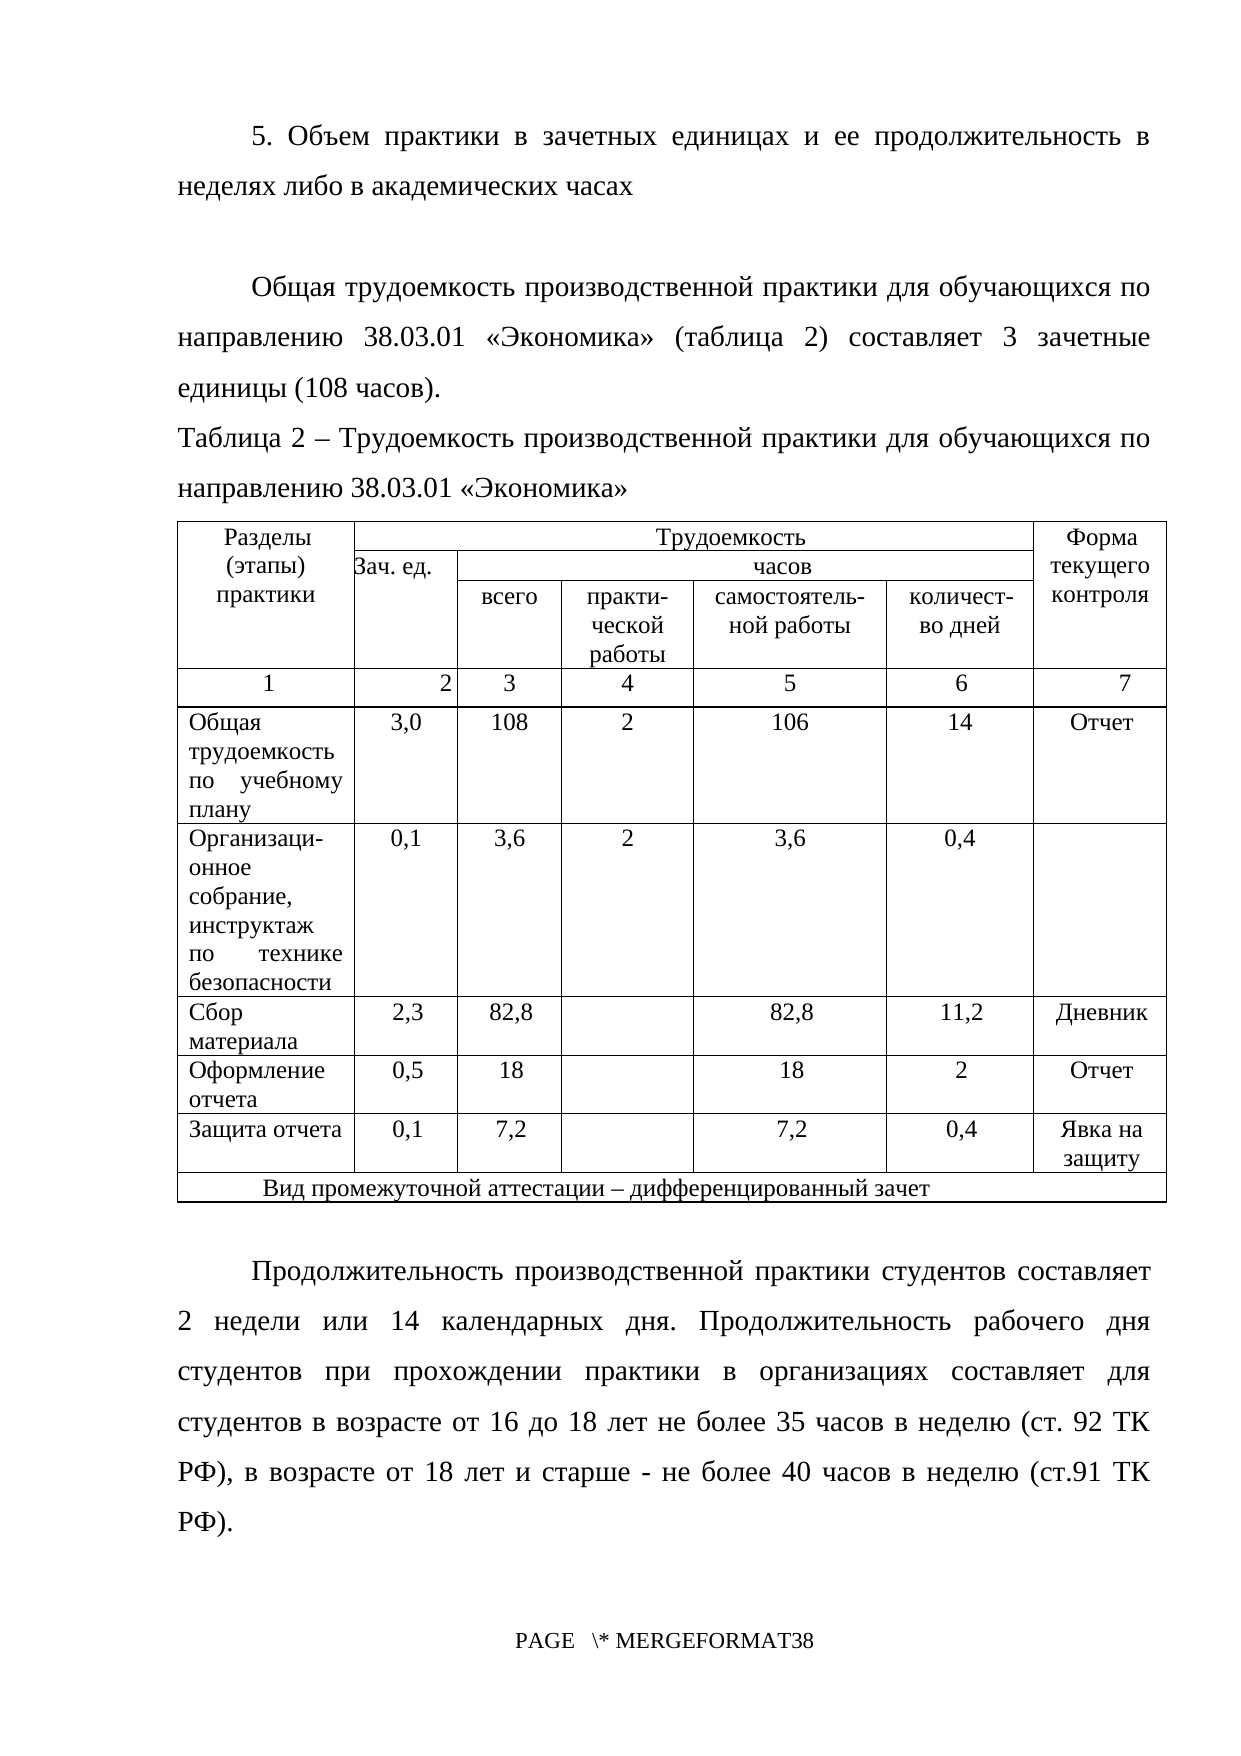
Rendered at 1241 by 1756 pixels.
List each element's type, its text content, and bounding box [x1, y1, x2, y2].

table_cell Явка на защиту [1034, 1114, 1166, 1172]
table_cell [562, 997, 693, 1054]
table_cell Дневник [1034, 997, 1166, 1054]
text 5. Объем практики в зачетных единицах и ее продолжительность в неделях либо в академических часах [177, 118, 1151, 202]
table_cell 0,1 [355, 1114, 457, 1172]
table_cell 82,8 [694, 997, 886, 1054]
table_cell Отчет [1034, 708, 1166, 822]
table_cell практи-ческой работы [562, 581, 693, 667]
table_cell 14 [887, 708, 1033, 822]
table_cell 2 [355, 669, 457, 706]
table_cell 7 [1034, 669, 1166, 706]
table_cell Оформление отчета [178, 1056, 354, 1113]
table_cell 0,5 [355, 1056, 457, 1113]
table_cell Вид промежуточной аттестации – дифференцированный зачет [178, 1173, 1166, 1201]
table_cell [562, 1114, 693, 1172]
text Таблица 2 – Трудоемкость производственной практики для обучающихся по направлению 38.03.01 «Экономика» [177, 420, 1151, 504]
table_header Разделы (этапы) практики [178, 522, 354, 667]
table_cell Отчет [1034, 1056, 1166, 1113]
table_cell Защита отчета [178, 1114, 354, 1172]
table_cell 18 [458, 1056, 561, 1113]
text Общая трудоемкость производственной практики для обучающихся по направлению 38.03.01 «Экономика» (таблица 2) составляет 3 зачетные единицы (108 часов). [177, 269, 1151, 403]
table_cell Общая трудоемкость по учебному плану [178, 708, 354, 822]
table_header Трудоемкость [355, 522, 1033, 550]
table_cell количест-во дней [887, 581, 1033, 667]
table_cell 7,2 [694, 1114, 886, 1172]
table_cell 4 [562, 669, 693, 706]
table_cell самостоятель-ной работы [694, 581, 886, 667]
table_cell 1 [178, 669, 354, 706]
table_cell 3,0 [355, 708, 457, 822]
table_cell 82,8 [458, 997, 561, 1054]
table_cell 0,4 [887, 1114, 1033, 1172]
table_cell 2,3 [355, 997, 457, 1054]
table_cell часов [458, 551, 1033, 580]
text Продолжительность производственной практики студентов составляет 2 недели или 14 календарных дня. Продолжительность рабочего дня студентов при прохождении практики в организациях составляет для студентов в возрасте от 16 до 18 лет не более 35 часов в неделю (ст. 92 ТК РФ), в возрасте от 18 лет и старше - не более 40 часов в неделю (ст.91 ТК РФ). [177, 1253, 1151, 1538]
table_cell 5 [694, 669, 886, 706]
table_header Форма текущего контроля [1034, 522, 1166, 667]
table_cell [1034, 824, 1166, 996]
table_cell 18 [694, 1056, 886, 1113]
table_cell 6 [887, 669, 1033, 706]
table_cell 11,2 [887, 997, 1033, 1054]
table_cell Зач. ед. [355, 551, 457, 667]
table_cell 0,1 [355, 824, 457, 996]
table_cell 3 [458, 669, 561, 706]
table_cell [562, 1056, 693, 1113]
table_cell 2 [562, 824, 693, 996]
table_cell 2 [562, 708, 693, 822]
table_cell Организаци-онное собрание, инструктаж по технике безопасности [178, 824, 354, 996]
table_cell 108 [458, 708, 561, 822]
table_cell 2 [887, 1056, 1033, 1113]
table_cell 3,6 [458, 824, 561, 996]
table_cell 106 [694, 708, 886, 822]
table_cell 7,2 [458, 1114, 561, 1172]
table_cell всего [458, 581, 561, 667]
table_cell Сбор материала [178, 997, 354, 1054]
table_cell 3,6 [694, 824, 886, 996]
table_cell 0,4 [887, 824, 1033, 996]
